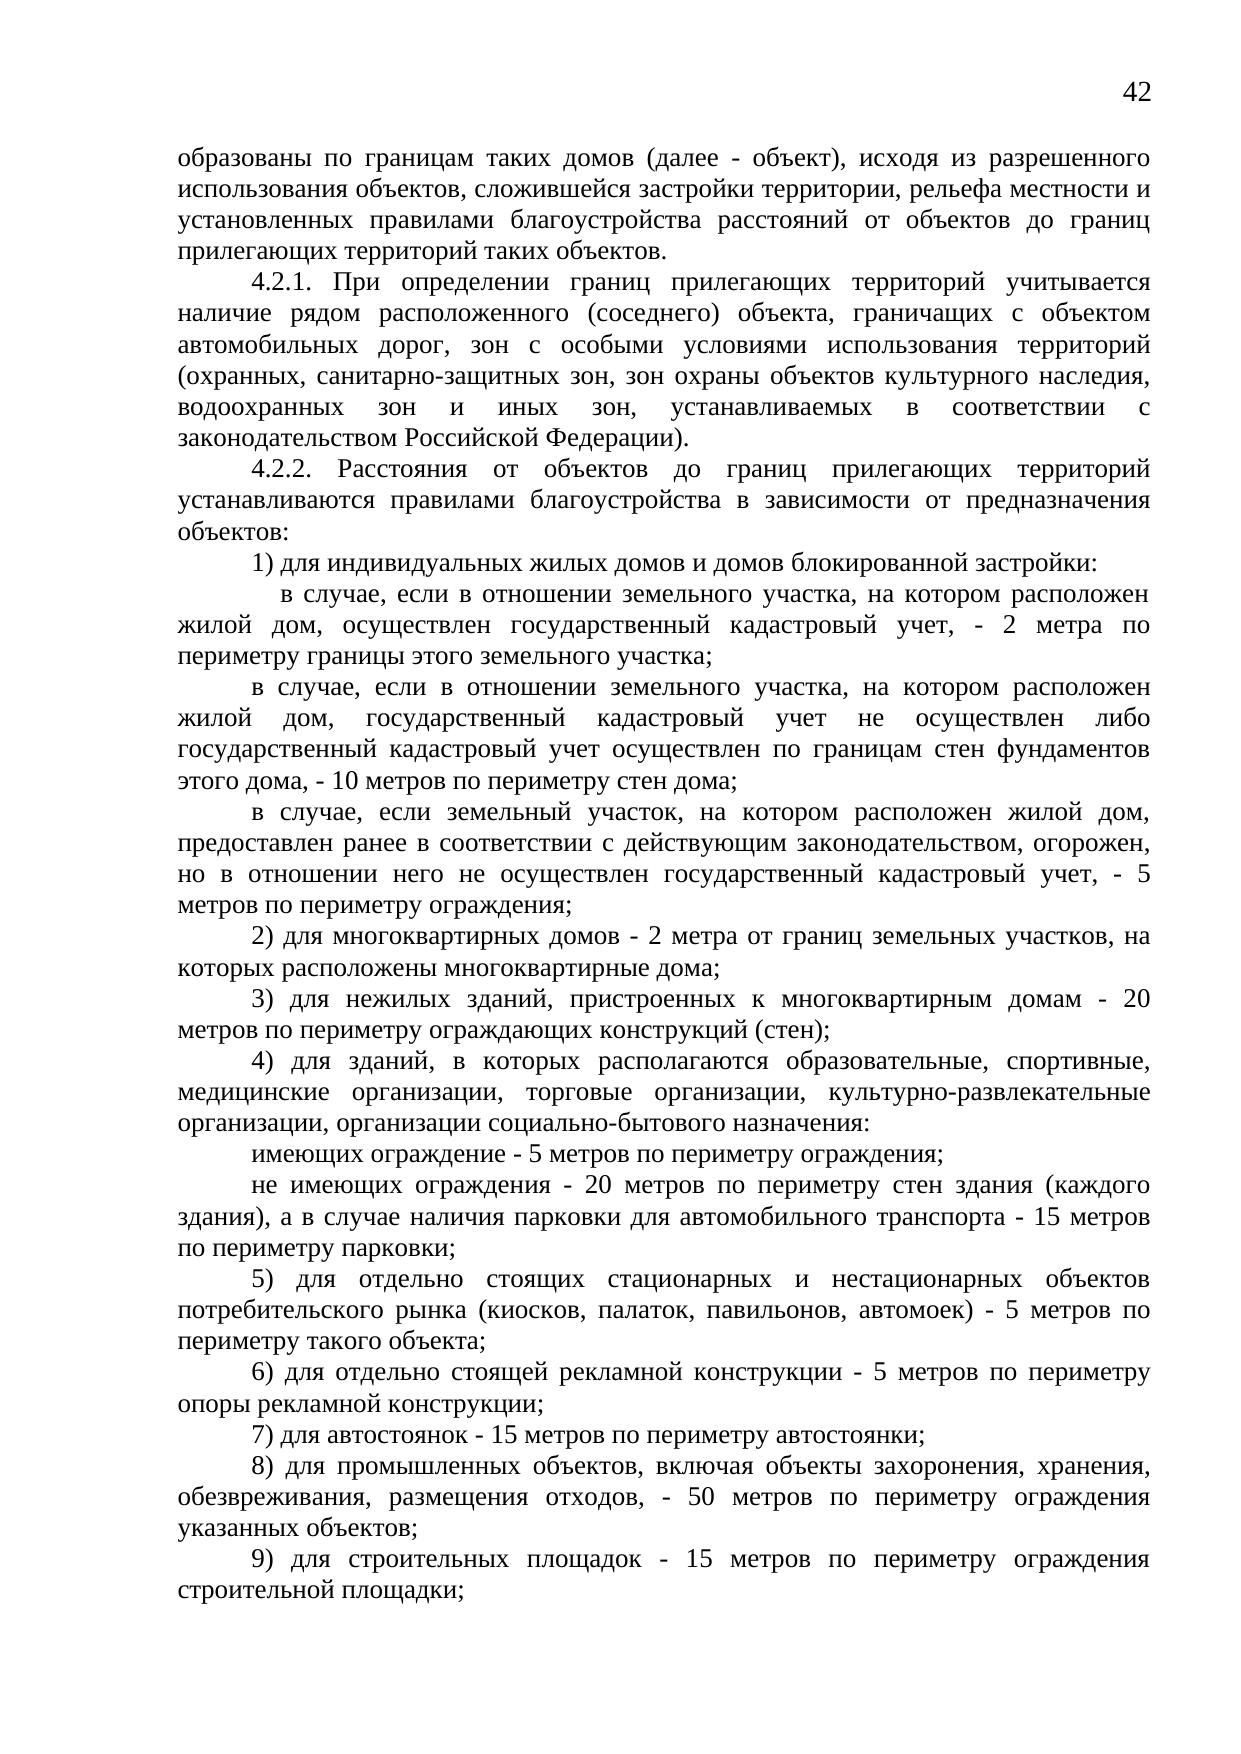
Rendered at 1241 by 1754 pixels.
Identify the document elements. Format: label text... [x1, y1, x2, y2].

text в случае, если в отношении земельного участка, на котором расположен жилой дом, государственный кадастровый учет не осуществлен либо государственный кадастровый учет осуществлен по границам стен фундаментов этого дома, - 10 метров по периметру стен дома; [177, 670, 1152, 795]
text 4) для зданий, в которых располагаются образовательные, спортивные, медицинские организации, торговые организации, культурно-развлекательные организации, организации социально-бытового назначения: [177, 1044, 1152, 1137]
text 1) для индивидуальных жилых домов и домов блокированной застройки: [177, 546, 1152, 577]
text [177, 141, 1152, 265]
text имеющих ограждение - 5 метров по периметру ограждения; [177, 1137, 1152, 1169]
text 8) для промышленных объектов, включая объекты захоронения, хранения, обезвреживания, размещения отходов, - 50 метров по периметру ограждения указанных объектов; [177, 1449, 1152, 1542]
text 5) для отдельно стоящих стационарных и нестационарных объектов потребительского рынка (киосков, палаток, павильонов, автомоек) - 5 метров по периметру такого объекта; [177, 1262, 1152, 1356]
text 3) для нежилых зданий, пристроенных к многоквартирным домам - 20 метров по периметру ограждающих конструкций (стен); [177, 982, 1152, 1044]
text 4.2.1. При определении границ прилегающих территорий учитывается наличие рядом расположенного (соседнего) объекта, граничащих с объектом автомобильных дорог, зон с особыми условиями использования территорий (охранных, санитарно-защитных зон, зон охраны объектов культурного наследия, водоохранных зон и иных зон, устанавливаемых в соответствии с законодательством Российской Федерации). [177, 265, 1152, 452]
text 6) для отдельно стоящей рекламной конструкции - 5 метров по периметру опоры рекламной конструкции; [177, 1356, 1152, 1418]
text в случае, если в отношении земельного участка, на котором расположен жилой дом, осуществлен государственный кадастровый учет, - 2 метра по периметру границы этого земельного участка; [177, 577, 1152, 670]
text не имеющих ограждения - 20 метров по периметру стен здания (каждого здания), а в случае наличия парковки для автомобильного транспорта - 15 метров по периметру парковки; [177, 1169, 1152, 1262]
text 7) для автостоянок - 15 метров по периметру автостоянки; [177, 1418, 1152, 1449]
text в случае, если земельный участок, на котором расположен жилой дом, предоставлен ранее в соответствии с действующим законодательством, огорожен, но в отношении него не осуществлен государственный кадастровый учет, - 5 метров по периметру ограждения; [177, 795, 1152, 919]
text 9) для строительных площадок - 15 метров по периметру ограждения строительной площадки; [177, 1542, 1152, 1605]
text 2) для многоквартирных домов - 2 метра от границ земельных участков, на которых расположены многоквартирные дома; [177, 919, 1152, 982]
text 4.2.2. Расстояния от объектов до границ прилегающих территорий устанавливаются правилами благоустройства в зависимости от предназначения объектов: [177, 452, 1152, 546]
